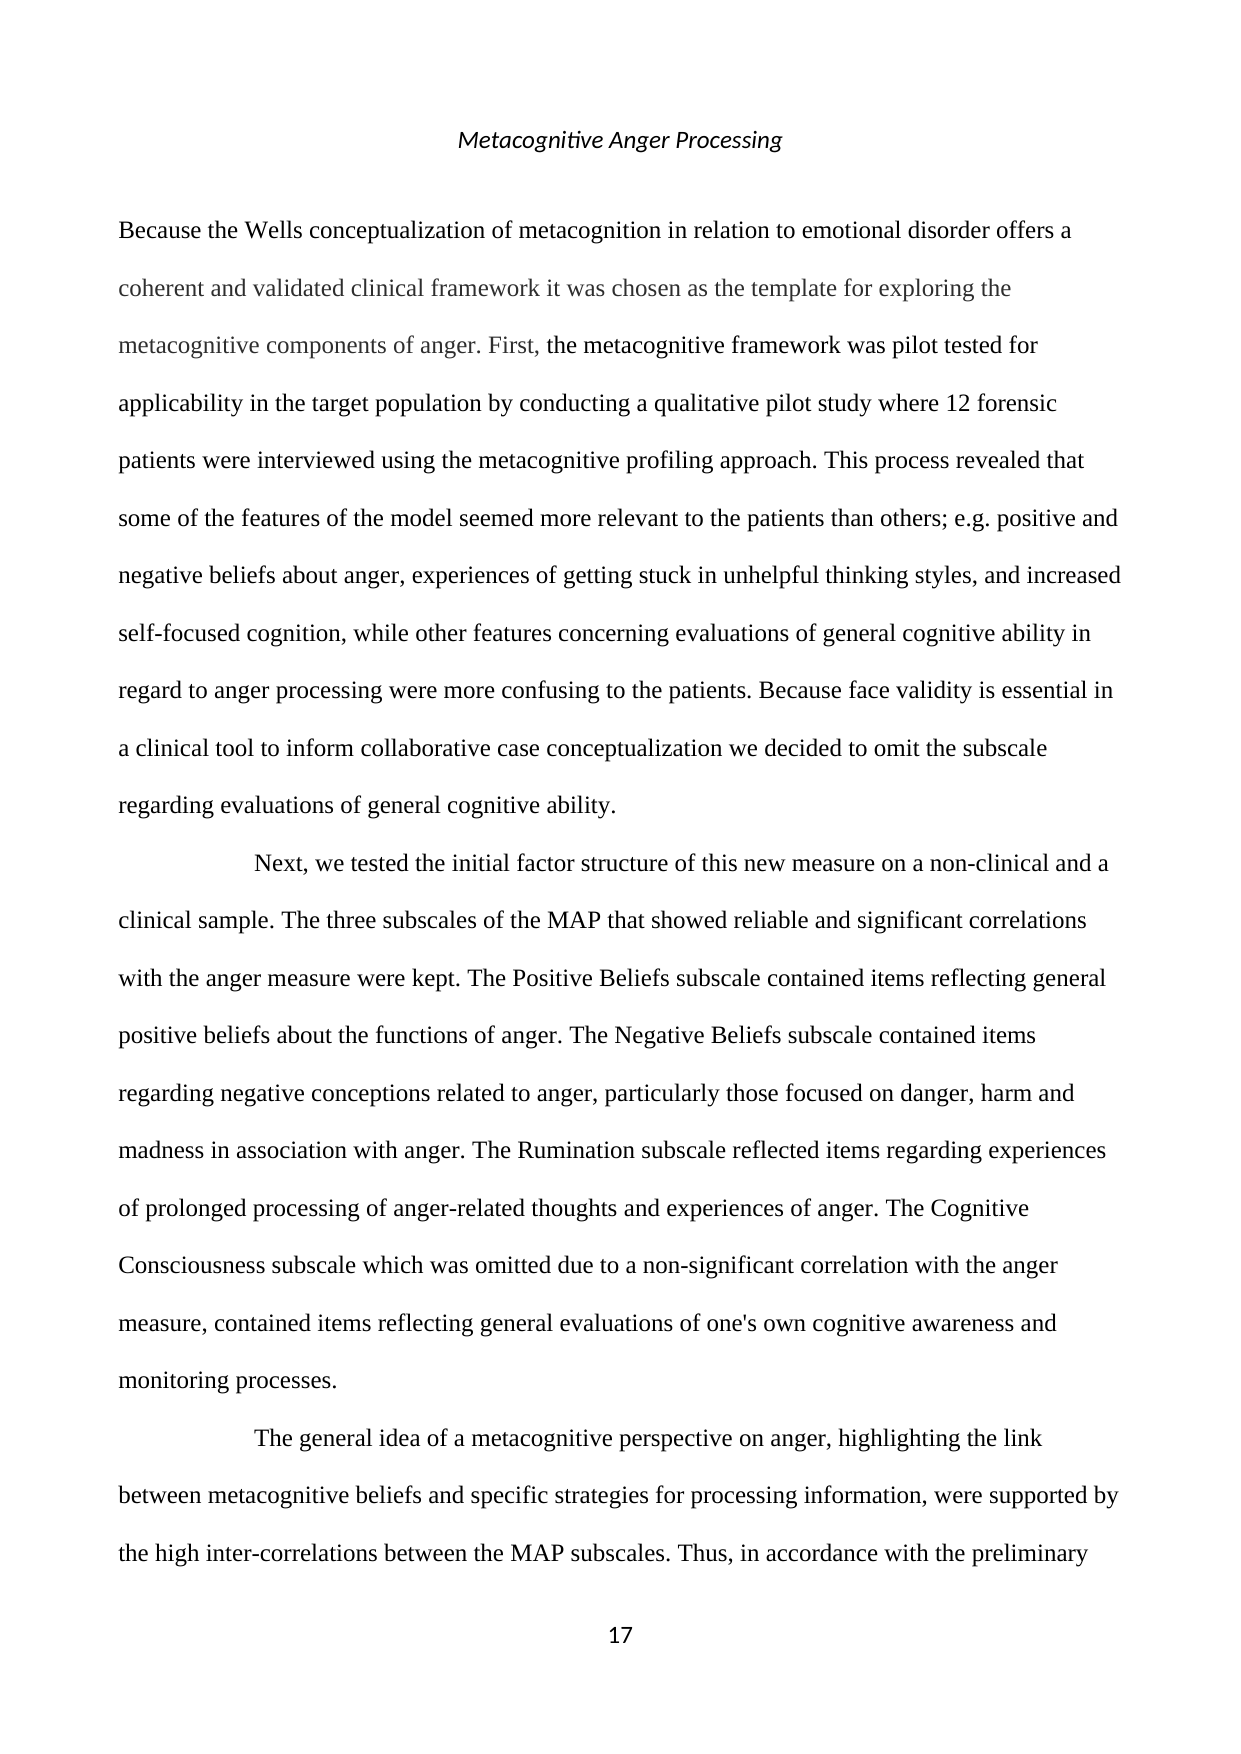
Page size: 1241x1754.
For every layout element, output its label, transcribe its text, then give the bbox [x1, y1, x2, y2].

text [118, 215, 1122, 819]
text Next, we tested the initial factor structure of this new measure on a non-clinical and a clinical sample. The three subscales of the MAP that showed reliable and significant correlations with the anger measure were kept. The Positive Beliefs subscale contained items reflecting general positive beliefs about the functions of anger. The Negative Beliefs subscale contained items regarding negative conceptions related to anger, particularly those focused on danger, harm and madness in association with anger. The Rumination subscale reflected items regarding experiences of prolonged processing of anger-related thoughts and experiences of anger. The Cognitive Consciousness subscale which was omitted due to a non-significant correlation with the anger measure, contained items reflecting general evaluations of one's own cognitive awareness and monitoring processes. [118, 848, 1122, 1394]
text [118, 1423, 1122, 1567]
